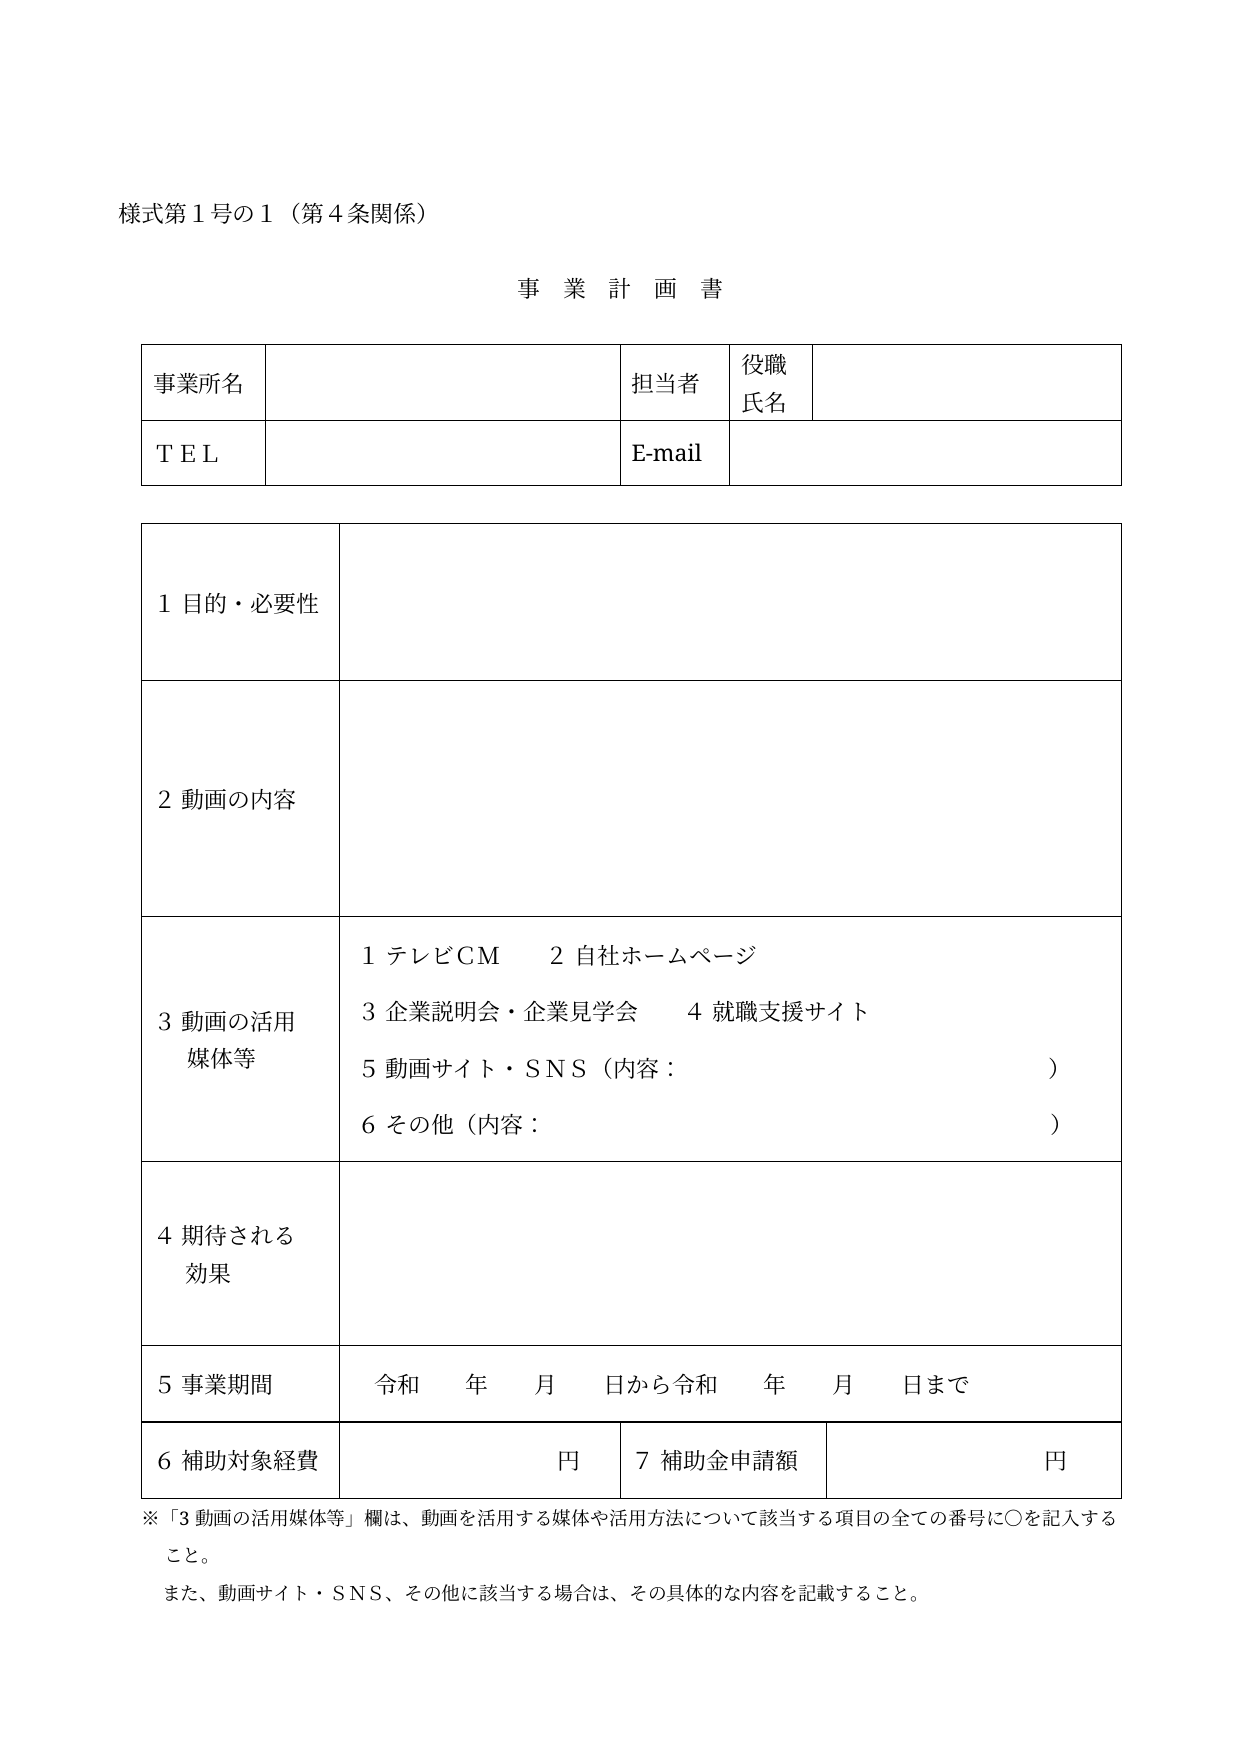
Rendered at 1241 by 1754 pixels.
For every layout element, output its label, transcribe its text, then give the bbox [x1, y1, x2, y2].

text ※「3 動画の活用媒体等」欄は、動画を活用する媒体や活用方法について該当する項目の全ての番号に○を記入すること。 [118, 1498, 1122, 1573]
table_cell ４ 期待される 効果 [142, 1162, 339, 1345]
text 事 業 計 画 書 [118, 269, 1122, 306]
table_cell １ テレビＣＭ ２ 自社ホームページ ３ 企業説明会・企業見学会 ４ 就職支援サイト ５ 動画サイト・ＳＮＳ（内容： ） ６ その他（内容： ） [340, 917, 1121, 1161]
table_header [340, 524, 1121, 680]
table_cell ６ 補助対象経費 [142, 1423, 339, 1497]
table_cell ３ 動画の活用 媒体等 [142, 917, 339, 1161]
table_header 担当者 [621, 345, 729, 420]
table_cell ５ 事業期間 [142, 1346, 339, 1421]
table_header [813, 345, 1121, 420]
table_cell [266, 421, 620, 485]
table_header 事業所名 [142, 345, 265, 420]
table_header 役職 氏名 [730, 345, 812, 420]
table_cell 円 [340, 1423, 620, 1497]
text また、動画サイト・ＳＮＳ、その他に該当する場合は、その具体的な内容を記載すること。 [162, 1573, 1122, 1611]
table_cell ７ 補助金申請額 [621, 1423, 826, 1497]
table_cell 円 [827, 1423, 1121, 1497]
table_header [266, 345, 620, 420]
table_cell [340, 681, 1121, 916]
text 様式第１号の１（第４条関係） [118, 194, 1122, 231]
table_cell 令和 年 月 日から令和 年 月 日まで [340, 1346, 1121, 1421]
table_cell ＴＥＬ [142, 421, 265, 485]
table_cell E-mail [621, 421, 729, 485]
table_cell ２ 動画の内容 [142, 681, 339, 916]
table_cell [340, 1162, 1121, 1345]
table_cell [730, 421, 1121, 485]
table_header １ 目的・必要性 [142, 524, 339, 680]
